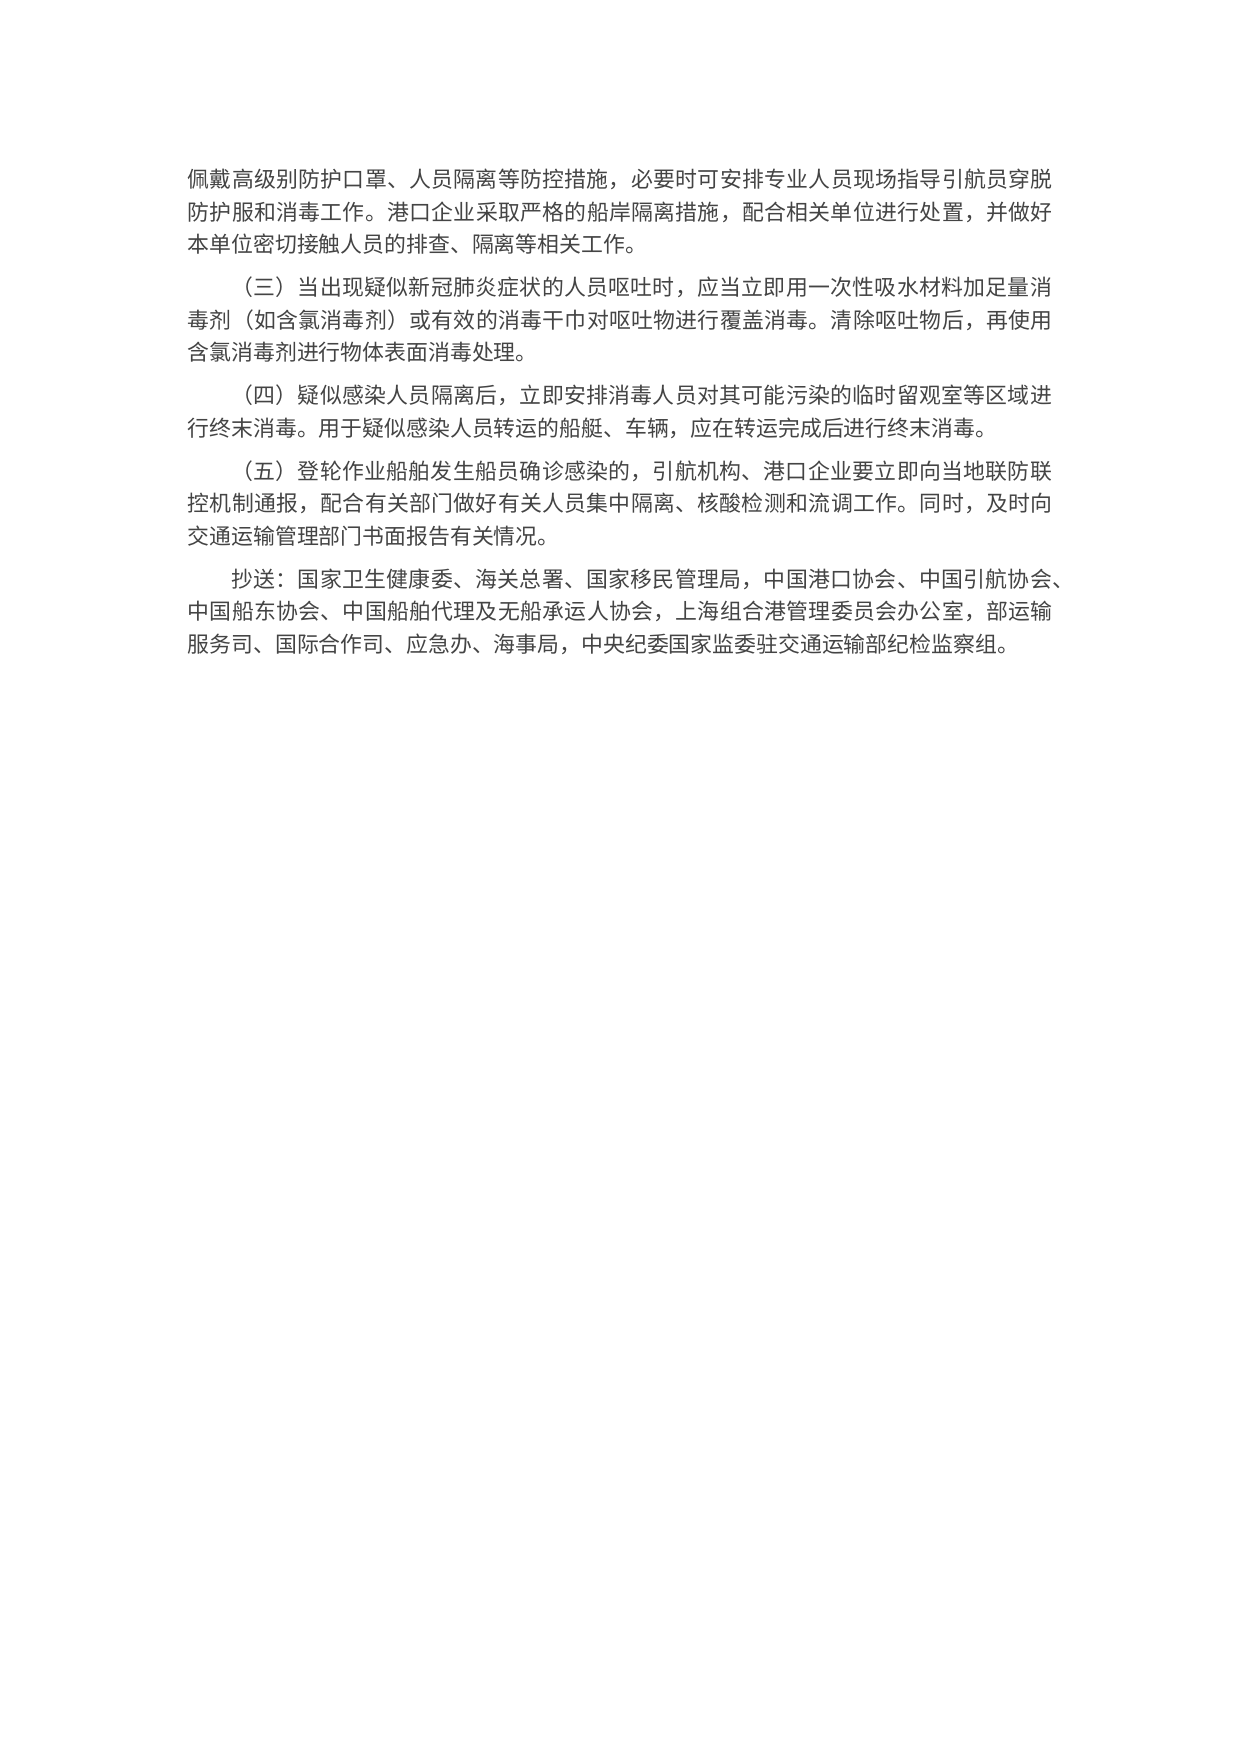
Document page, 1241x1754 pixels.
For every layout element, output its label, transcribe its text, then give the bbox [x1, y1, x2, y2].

text 抄送：国家卫生健康委、海关总署、国家移民管理局，中国港口协会、中国引航协会、中国船东协会、中国船舶代理及无船承运人协会，上海组合港管理委员会办公室，部运输服务司、国际合作司、应急办、海事局，中央纪委国家监委驻交通运输部纪检监察组。 [187, 561, 1053, 659]
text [187, 162, 1053, 259]
text （五）登轮作业船舶发生船员确诊感染的，引航机构、港口企业要立即向当地联防联控机制通报，配合有关部门做好有关人员集中隔离、核酸检测和流调工作。同时，及时向交通运输管理部门书面报告有关情况。 [187, 453, 1053, 551]
text （四）疑似感染人员隔离后，立即安排消毒人员对其可能污染的临时留观室等区域进行终末消毒。用于疑似感染人员转运的船艇、车辆，应在转运完成后进行终末消毒。 [187, 378, 1053, 443]
text （三）当出现疑似新冠肺炎症状的人员呕吐时，应当立即用一次性吸水材料加足量消毒剂（如含氯消毒剂）或有效的消毒干巾对呕吐物进行覆盖消毒。清除呕吐物后，再使用含氯消毒剂进行物体表面消毒处理。 [187, 270, 1053, 367]
